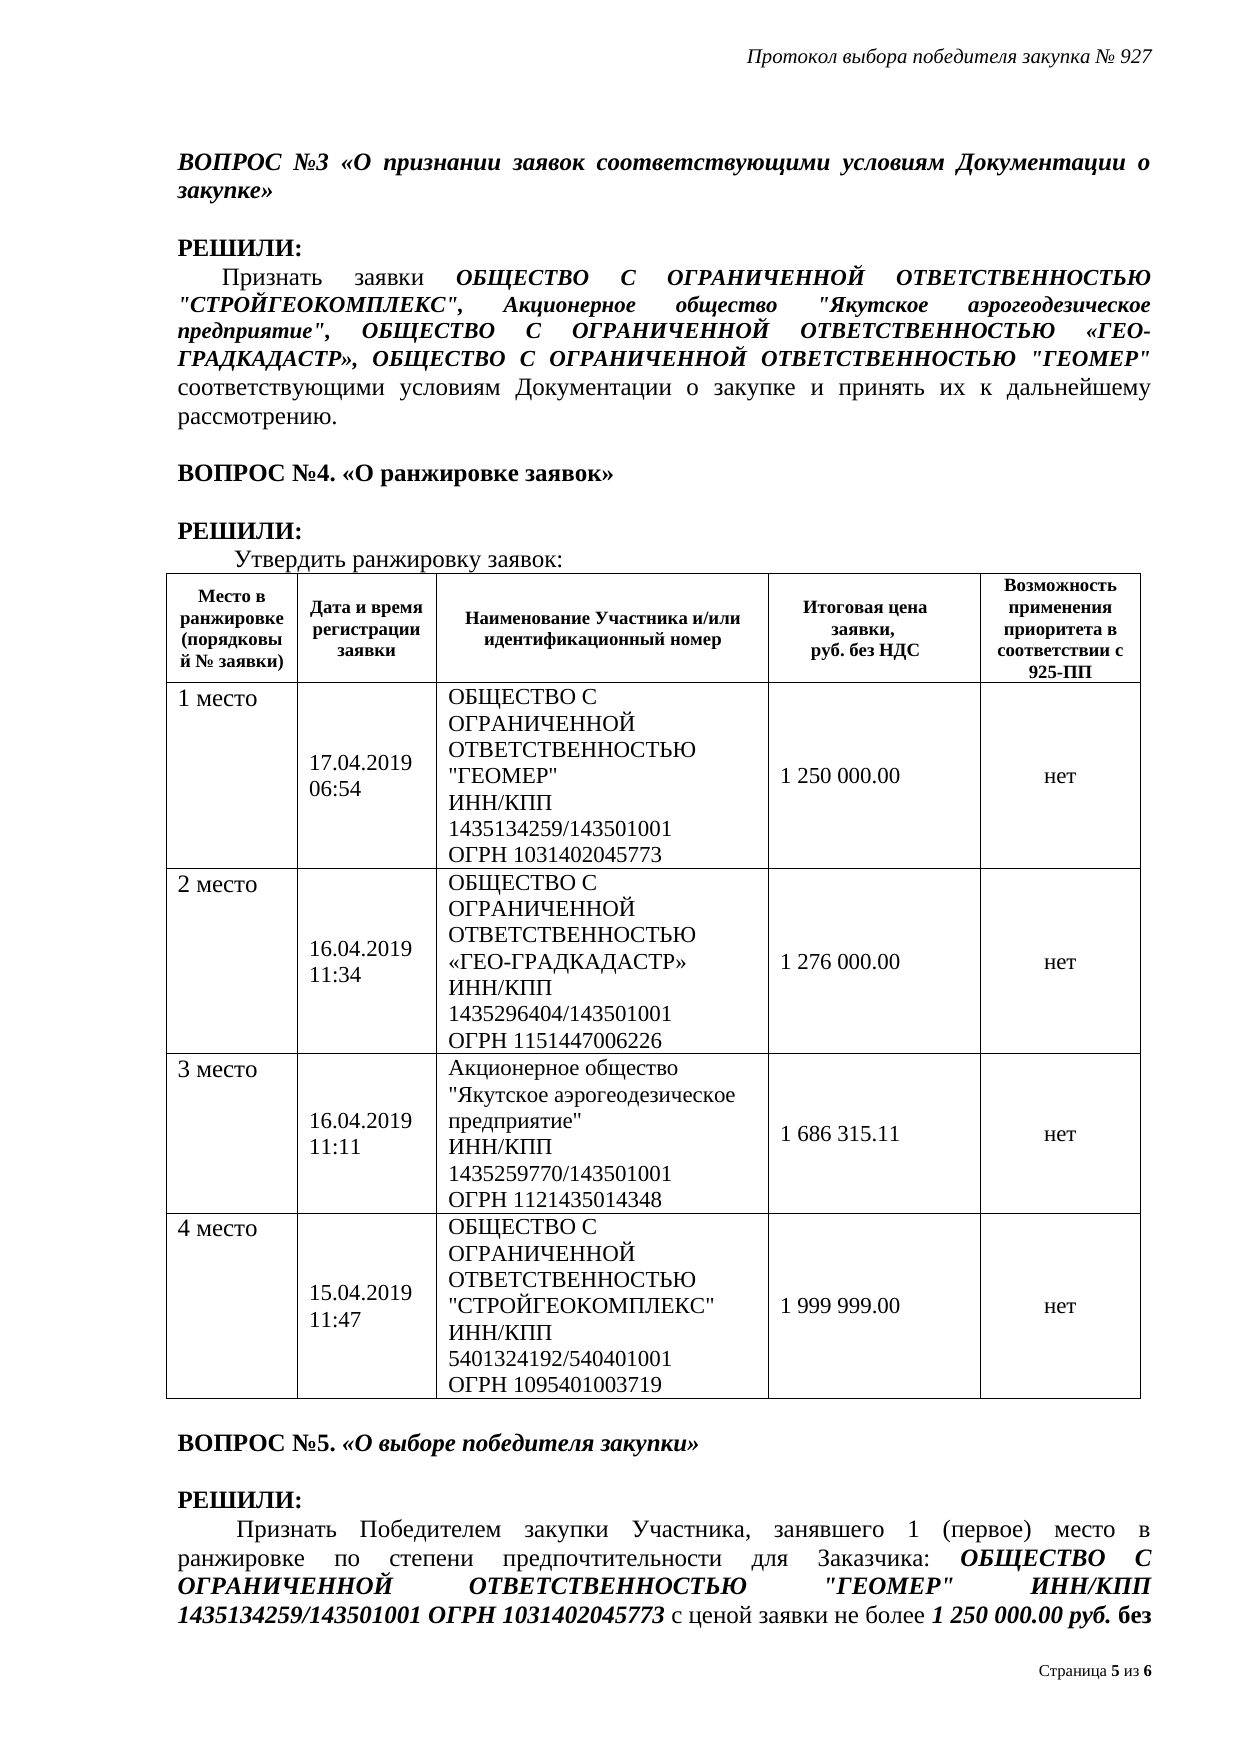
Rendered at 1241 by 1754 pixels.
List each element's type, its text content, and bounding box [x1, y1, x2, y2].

text Признать заявки ОБЩЕСТВО С ОГРАНИЧЕННОЙ ОТВЕТСТВЕННОСТЬЮ "СТРОЙГЕОКОМПЛЕКС", Акционерное общество "Якутское аэрогеодезическое предприятие", ОБЩЕСТВО С ОГРАНИЧЕННОЙ ОТВЕТСТВЕННОСТЬЮ «ГЕО-ГРАДКАДАСТР», ОБЩЕСТВО С ОГРАНИЧЕННОЙ ОТВЕТСТВЕННОСТЬЮ "ГЕОМЕР" соответствующими условиям Документации о закупке и принять их к дальнейшему рассмотрению. [177, 262, 1152, 429]
text Утвердить ранжировку заявок: [177, 544, 1152, 573]
table_cell 16.04.2019 11:34 [298, 869, 436, 1053]
table_cell 15.04.2019 11:47 [298, 1214, 436, 1398]
table_cell 1 999 999.00 [769, 1214, 980, 1398]
table_cell 4 место [167, 1214, 297, 1398]
table_header Наименование Участника и/или идентификационный номер [437, 574, 768, 682]
table_cell нет [981, 683, 1140, 868]
table_cell 3 место [167, 1054, 297, 1212]
table_cell ОБЩЕСТВО С ОГРАНИЧЕННОЙ ОТВЕТСТВЕННОСТЬЮ «ГЕО-ГРАДКАДАСТР» ИНН/КПП 1435296404/143501001 ОГРН 1151447006226 [437, 869, 768, 1053]
table_cell 16.04.2019 11:11 [298, 1054, 436, 1212]
text ВОПРОС №3 «О признании заявок соответствующими условиям Документации о закупке» [177, 147, 1152, 204]
text ВОПРОС №4. «О ранжировке заявок» [177, 458, 1152, 487]
table_cell 1 250 000.00 [769, 683, 980, 868]
text РЕШИЛИ: [177, 1485, 1152, 1514]
table_header Итоговая цена заявки, руб. без НДС [769, 574, 980, 682]
table_cell нет [981, 869, 1140, 1053]
table_cell нет [981, 1214, 1140, 1398]
table_header Дата и время регистрации заявки [298, 574, 436, 682]
text ВОПРОС №5. «О выборе победителя закупки» [177, 1428, 1152, 1456]
table_cell Акционерное общество "Якутское аэрогеодезическое предприятие" ИНН/КПП 1435259770/143501001 ОГРН 1121435014348 [437, 1054, 768, 1212]
table_cell нет [981, 1054, 1140, 1212]
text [177, 1514, 1152, 1629]
text РЕШИЛИ: [177, 516, 1152, 544]
table_header Возможность применения приоритета в соответствии с 925-ПП [981, 574, 1140, 682]
table_cell ОБЩЕСТВО С ОГРАНИЧЕННОЙ ОТВЕТСТВЕННОСТЬЮ "СТРОЙГЕОКОМПЛЕКС" ИНН/КПП 5401324192/540401001 ОГРН 1095401003719 [437, 1214, 768, 1398]
table_cell 1 686 315.11 [769, 1054, 980, 1212]
text РЕШИЛИ: [177, 233, 1152, 262]
table_cell ОБЩЕСТВО С ОГРАНИЧЕННОЙ ОТВЕТСТВЕННОСТЬЮ "ГЕОМЕР" ИНН/КПП 1435134259/143501001 ОГРН 1031402045773 [437, 683, 768, 868]
table_cell 1 место [167, 683, 297, 868]
table_cell 17.04.2019 06:54 [298, 683, 436, 868]
table_header Место в ранжировке (порядковый № заявки) [167, 574, 297, 682]
table_cell 2 место [167, 869, 297, 1053]
table_cell 1 276 000.00 [769, 869, 980, 1053]
